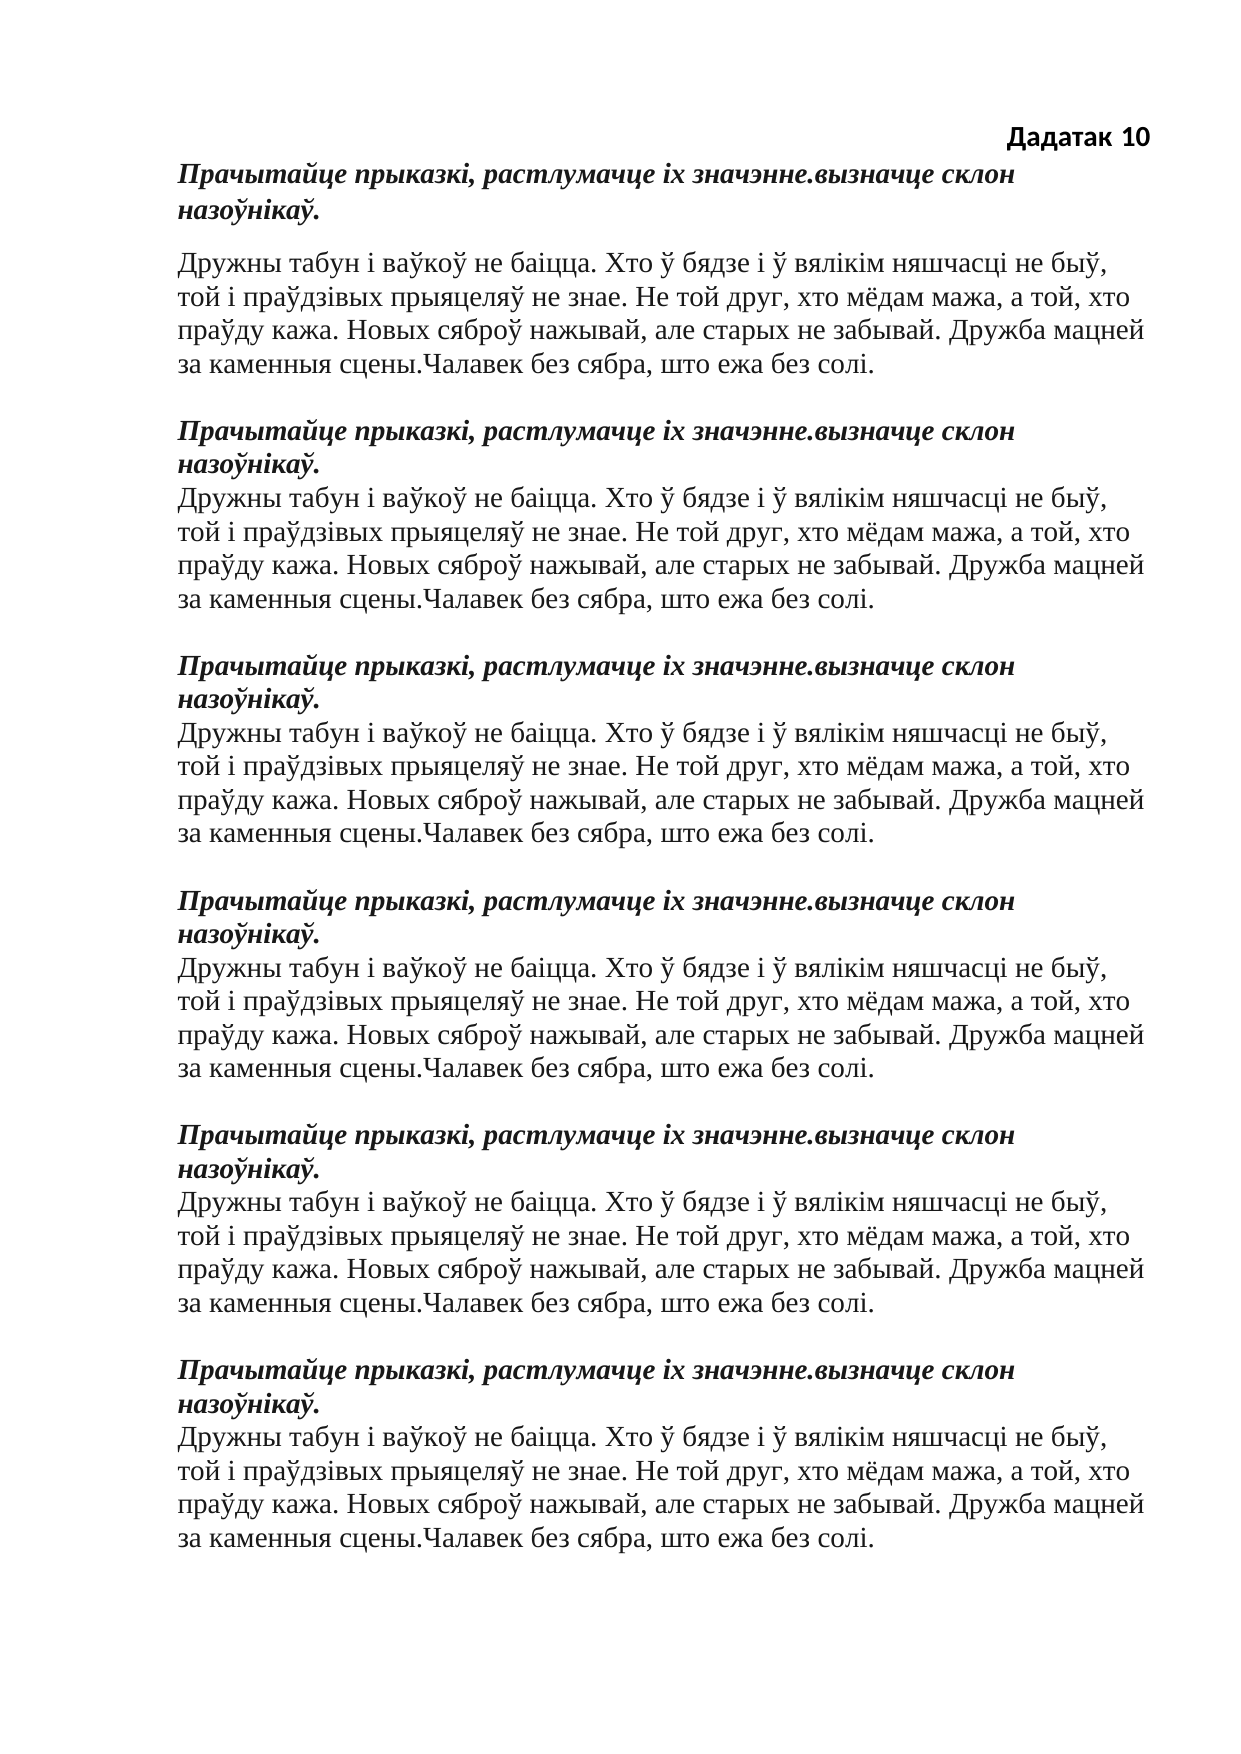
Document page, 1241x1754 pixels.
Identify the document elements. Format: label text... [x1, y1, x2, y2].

text Прачытайце прыказкі, растлумачце іх значэнне.вызначце склон назоўнікаў. [177, 413, 1152, 480]
text Дружны табун і ваўкоў не баіцца. Хто ў бядзе і ў вялікім няшчасці не быў, той і праўдзівых прыяцеляў не знае. Не той друг, хто мёдам мажа, а той, хто праўду кажа. Новых сяброў нажывай, але старых не забывай. Дружба мацней за каменныя сцены.Чалавек без сябра, што ежа без солі. [177, 950, 1152, 1084]
text Дружны табун і ваўкоў не баіцца. Хто ў бядзе і ў вялікім няшчасці не быў, той і праўдзівых прыяцеляў не знае. Не той друг, хто мёдам мажа, а той, хто праўду кажа. Новых сяброў нажывай, але старых не забывай. Дружба мацней за каменныя сцены.Чалавек без сябра, што ежа без солі. [177, 715, 1152, 849]
text Дружны табун і ваўкоў не баіцца. Хто ў бядзе і ў вялікім няшчасці не быў, той і праўдзівых прыяцеляў не знае. Не той друг, хто мёдам мажа, а той, хто праўду кажа. Новых сяброў нажывай, але старых не забывай. Дружба мацней за каменныя сцены.Чалавек без сябра, што ежа без солі. [177, 480, 1152, 614]
text Дадатак 10 Прачытайце прыказкі, растлумачце іх значэнне.вызначце склон назоўнікаў. [177, 118, 1152, 226]
text Дружны табун і ваўкоў не баіцца. Хто ў бядзе і ў вялікім няшчасці не быў, той і праўдзівых прыяцеляў не знае. Не той друг, хто мёдам мажа, а той, хто праўду кажа. Новых сяброў нажывай, але старых не забывай. Дружба мацней за каменныя сцены.Чалавек без сябра, што ежа без солі. [177, 1184, 1152, 1319]
text Прачытайце прыказкі, растлумачце іх значэнне.вызначце склон назоўнікаў. [177, 648, 1152, 715]
text Прачытайце прыказкі, растлумачце іх значэнне.вызначце склон назоўнікаў. [177, 1117, 1152, 1184]
text Прачытайце прыказкі, растлумачце іх значэнне.вызначце склон назоўнікаў. [177, 1352, 1152, 1419]
text Дружны табун і ваўкоў не баіцца. Хто ў бядзе і ў вялікім няшчасці не быў, той і праўдзівых прыяцеляў не знае. Не той друг, хто мёдам мажа, а той, хто праўду кажа. Новых сяброў нажывай, але старых не забывай. Дружба мацней за каменныя сцены.Чалавек без сябра, што ежа без солі. [177, 1419, 1152, 1553]
text Дружны табун і ваўкоў не баіцца. Хто ў бядзе і ў вялікім няшчасці не быў, той і праўдзівых прыяцеляў не знае. Не той друг, хто мёдам мажа, а той, хто праўду кажа. Новых сяброў нажывай, але старых не забывай. Дружба мацней за каменныя сцены.Чалавек без сябра, што ежа без солі. [177, 245, 1152, 379]
text Прачытайце прыказкі, растлумачце іх значэнне.вызначце склон назоўнікаў. [177, 883, 1152, 950]
